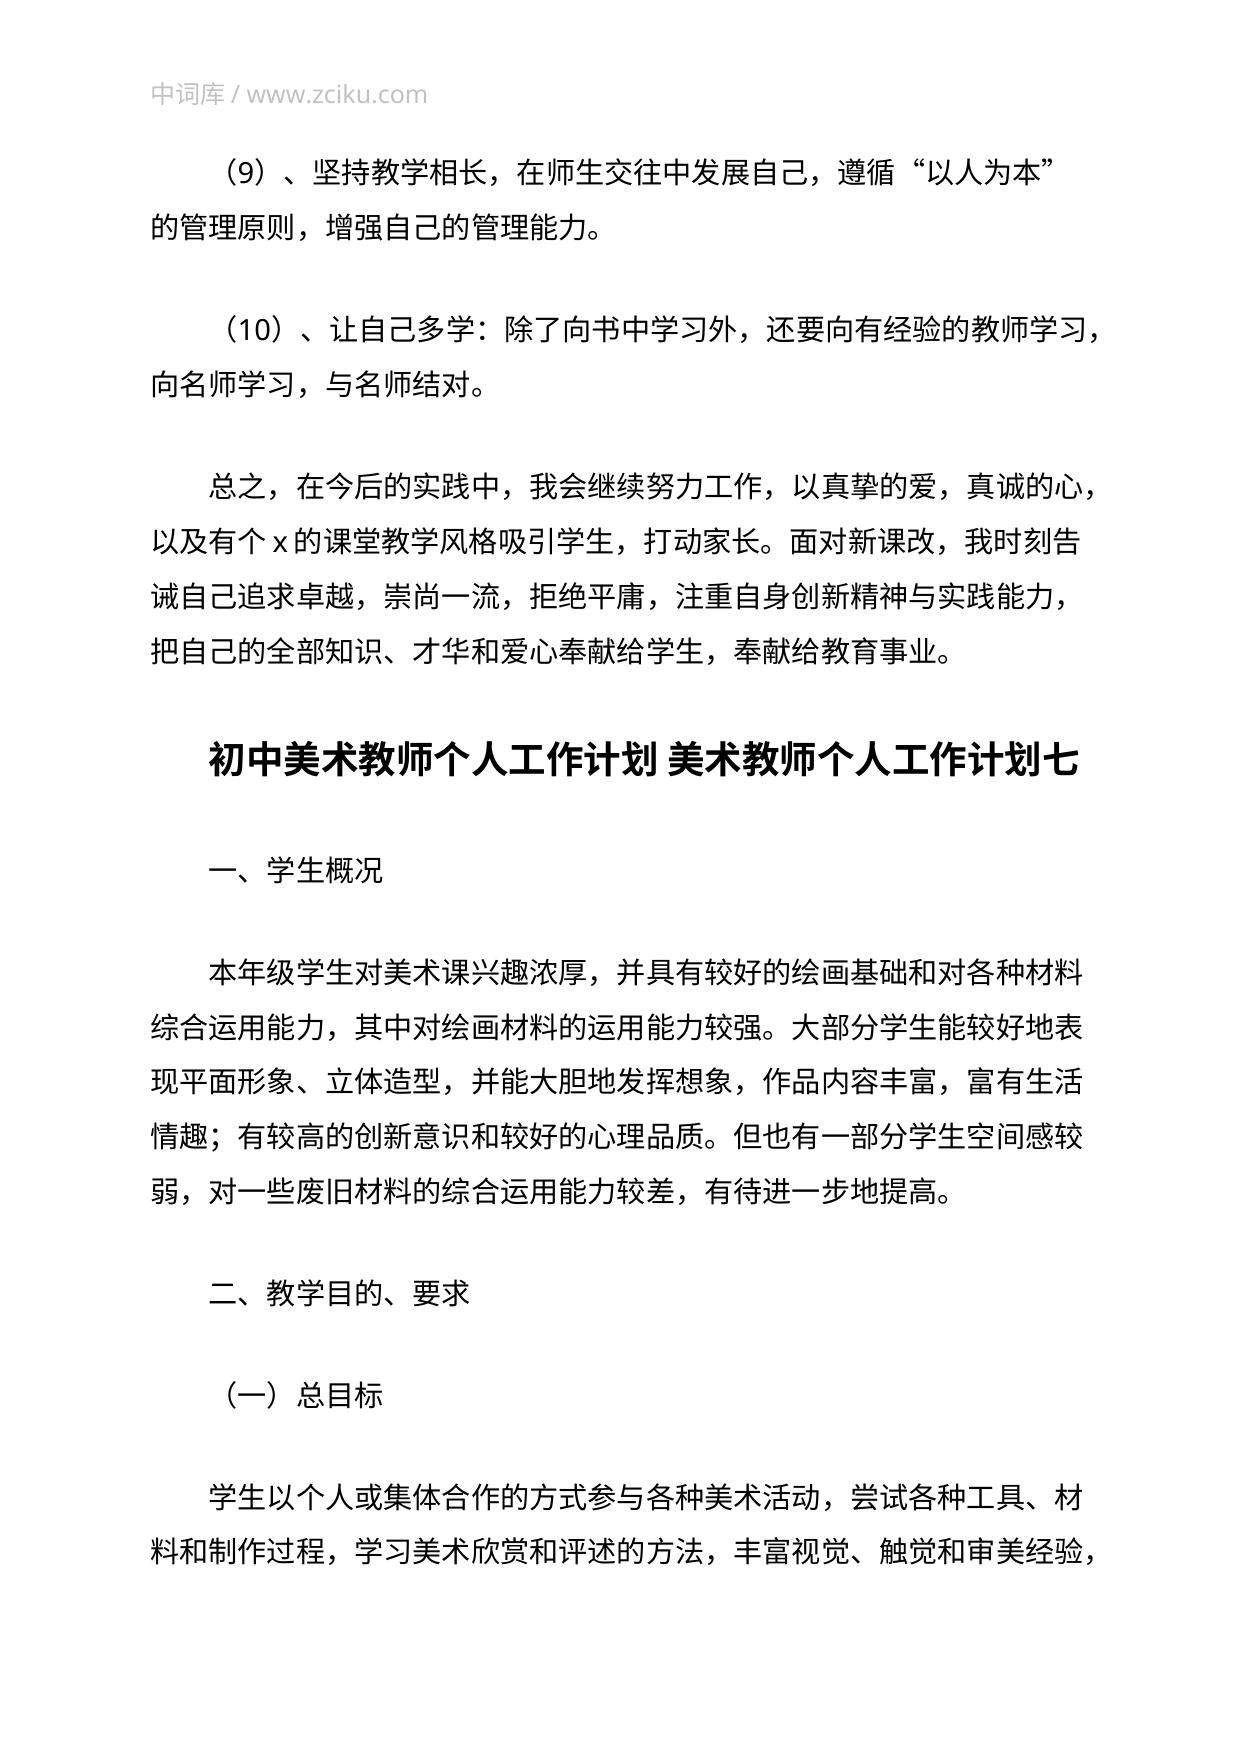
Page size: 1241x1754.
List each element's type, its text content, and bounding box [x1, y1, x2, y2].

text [150, 1474, 1090, 1571]
text 本年级学生对美术课兴趣浓厚，并具有较好的绘画基础和对各种材料综合运用能力，其中对绘画材料的运用能力较强。大部分学生能较好地表现平面形象、立体造型，并能大胆地发挥想象，作品内容丰富，富有生活情趣；有较高的创新意识和较好的心理品质。但也有一部分学生空间感较弱，对一些废旧材料的综合运用能力较差，有待进一步地提高。 [150, 949, 1090, 1211]
text 一、学生概况 [150, 847, 1090, 890]
text （9）、坚持教学相长，在师生交往中发展自己，遵循“以人为本”的管理原则，增强自己的管理能力。 [150, 150, 1090, 247]
text 总之，在今后的实践中，我会继续努力工作，以真挚的爱，真诚的心，以及有个x的课堂教学风格吸引学生，打动家长。面对新课改，我时刻告诫自己追求卓越，崇尚一流，拒绝平庸，注重自身创新精神与实践能力，把自己的全部知识、才华和爱心奉献给学生，奉献给教育事业。 [150, 463, 1090, 671]
text （10）、让自己多学：除了向书中学习外，还要向有经验的教师学习，向名师学习，与名师结对。 [150, 307, 1090, 404]
text 二、教学目的、要求 [150, 1271, 1090, 1313]
text （一）总目标 [150, 1372, 1090, 1415]
text 初中美术教师个人工作计划 美术教师个人工作计划七 [150, 730, 1090, 784]
